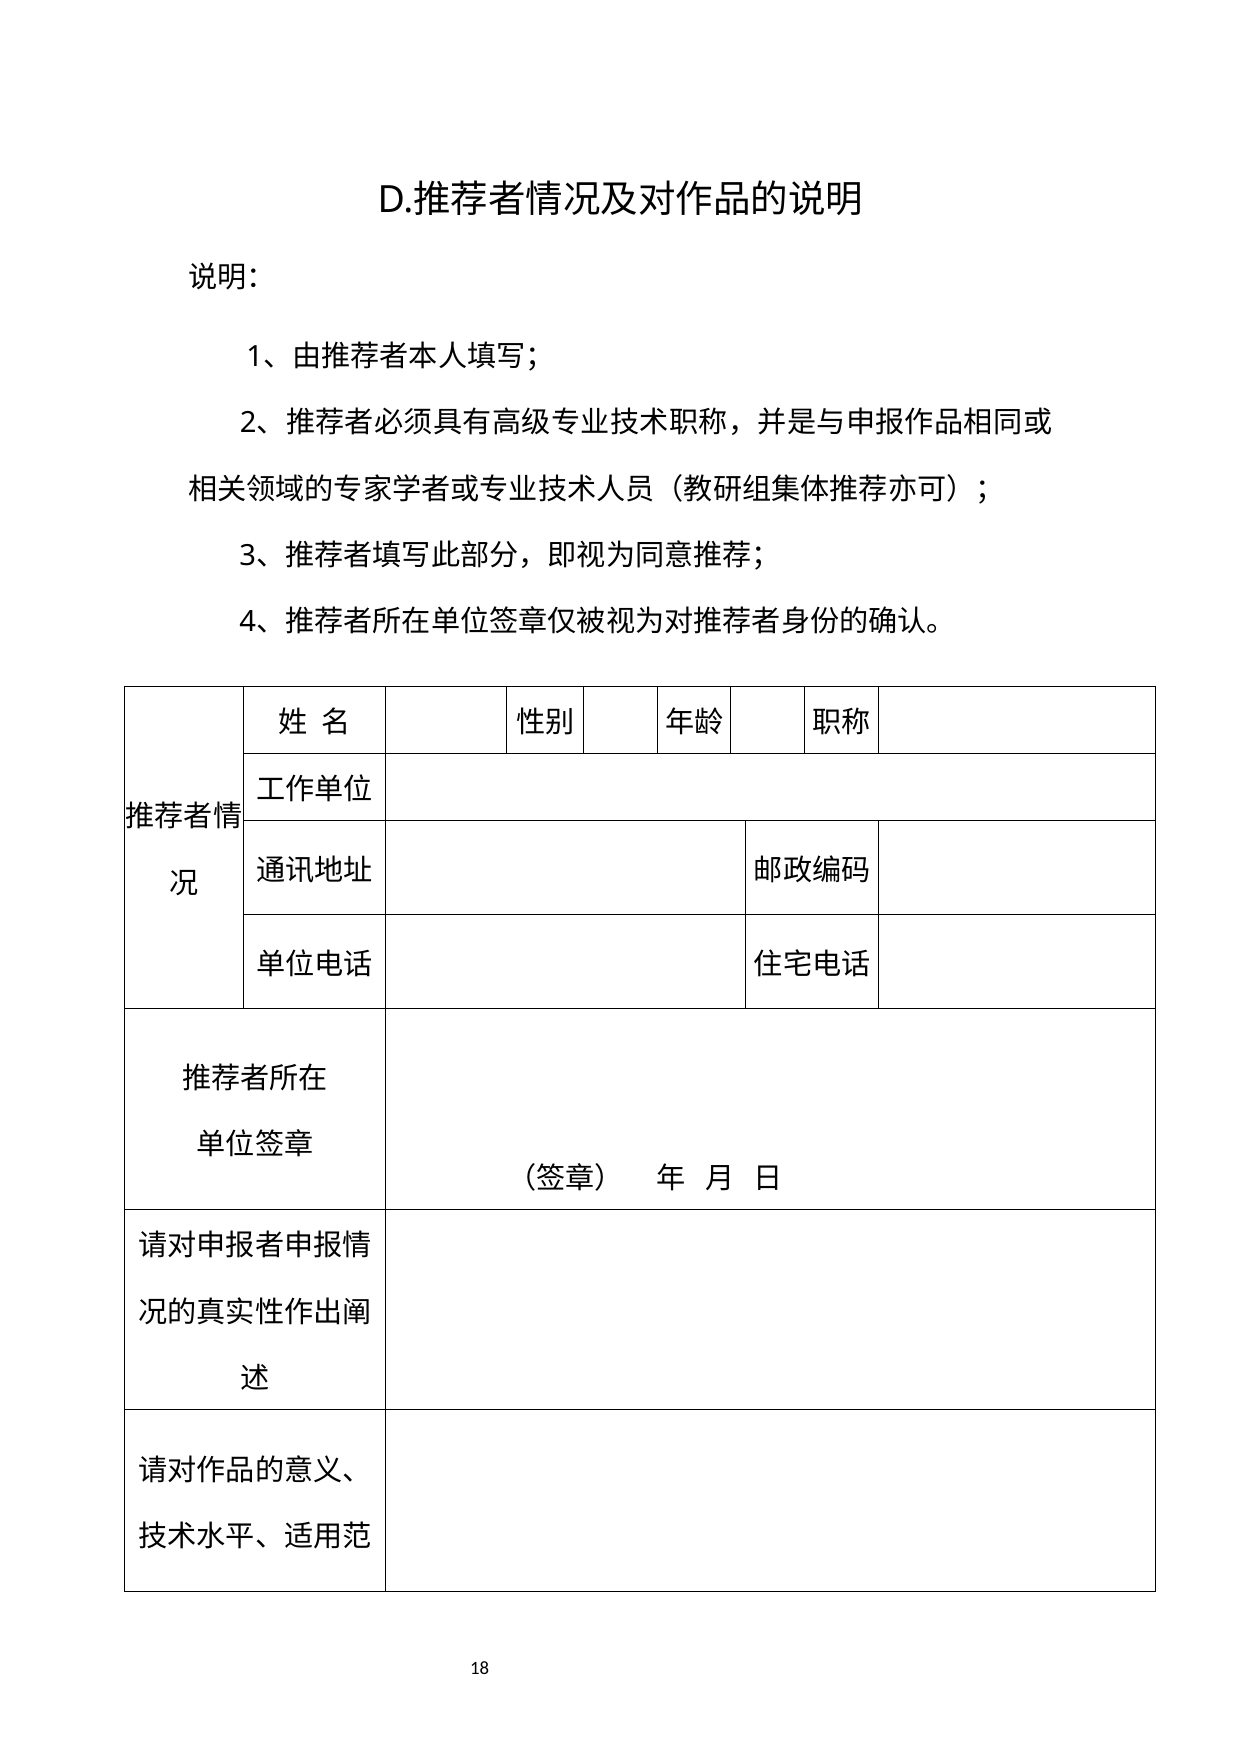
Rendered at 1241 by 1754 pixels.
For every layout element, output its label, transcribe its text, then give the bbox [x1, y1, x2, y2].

table_cell 请对申报者申报情况的真实性作出阐述 [125, 1210, 385, 1409]
table_cell [386, 754, 1155, 820]
table_header [879, 687, 1155, 753]
text 2、推荐者必须具有高级专业技术职称，并是与申报作品相同或相关领域的专家学者或专业技术人员（教研组集体推荐亦可）； [188, 387, 1052, 519]
table_cell 邮政编码 [746, 821, 878, 914]
table_header 性别 [507, 687, 583, 753]
text 1、由推荐者本人填写； [188, 320, 1052, 387]
table_cell 推荐者所在 单位签章 [125, 1009, 385, 1208]
table_header [386, 687, 506, 753]
table_cell [386, 1210, 1155, 1409]
table_cell 住宅电话 [746, 915, 878, 1008]
table_cell （签章） 年 月 日 [386, 1009, 1155, 1208]
text 说明： [188, 241, 1052, 308]
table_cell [125, 1410, 385, 1591]
table_cell [879, 821, 1155, 914]
table_cell [386, 915, 745, 1008]
table_header [731, 687, 804, 753]
table_header 年龄 [658, 687, 730, 753]
table_cell 通讯地址 [244, 821, 385, 914]
text 3、推荐者填写此部分，即视为同意推荐； [188, 519, 1052, 586]
table_header [584, 687, 657, 753]
table_cell [879, 915, 1155, 1008]
table_cell [386, 1410, 1155, 1591]
table_header 姓 名 [244, 687, 385, 753]
text D.推荐者情况及对作品的说明 [188, 162, 1052, 229]
table_header 推荐者情况 [125, 687, 243, 1008]
table_header 职称 [805, 687, 878, 753]
table_cell 工作单位 [244, 754, 385, 820]
table_cell 单位电话 [244, 915, 385, 1008]
table_cell [386, 821, 745, 914]
text 4、推荐者所在单位签章仅被视为对推荐者身份的确认。 [188, 586, 1052, 652]
